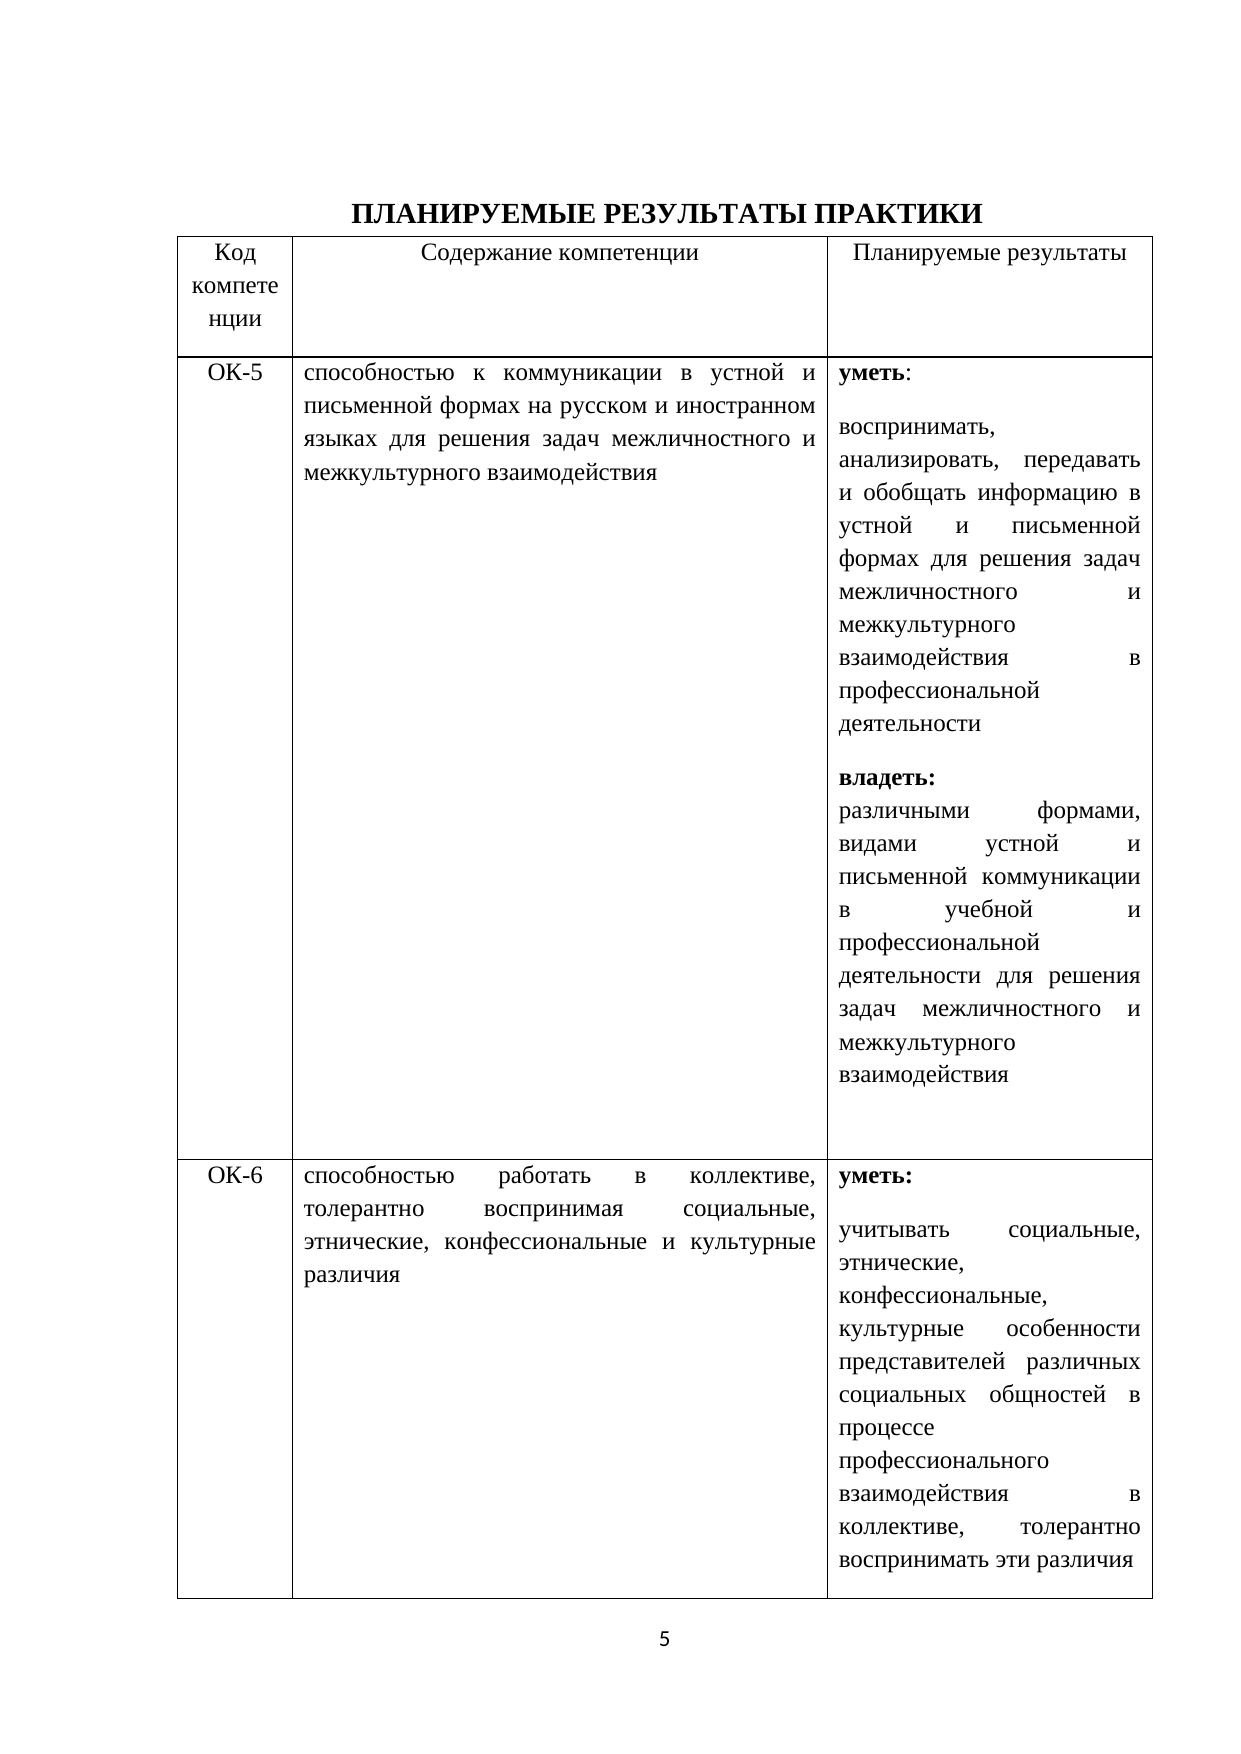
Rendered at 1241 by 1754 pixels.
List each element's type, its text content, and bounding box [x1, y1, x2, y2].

text ПЛАНИРУЕМЫЕ РЕЗУЛЬТАТЫ ПРАКТИКИ [177, 196, 1152, 230]
table_header Планируемые результаты [828, 237, 1152, 356]
table_cell ОК-6 [178, 1160, 292, 1597]
table_cell уметь: воспринимать, анализировать, передавать и обобщать информацию в устной и письменной формах для решения задач межличностного и межкультурного взаимодействия в профессиональной деятельности владеть: различными формами, видами устной и письменной коммуникации в учебной и профессиональной деятельности для решения задач межличностного и межкультурного взаимодействия [828, 358, 1152, 1159]
table_header Содержание компетенции [293, 237, 827, 356]
table_cell способностью к коммуникации в устной и письменной формах на русском и иностранном языках для решения задач межличностного и межкультурного взаимодействия [293, 358, 827, 1159]
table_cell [828, 1160, 1152, 1597]
table_cell ОК-5 [178, 358, 292, 1159]
table_header Код компетенции [178, 237, 292, 356]
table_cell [293, 1160, 827, 1597]
